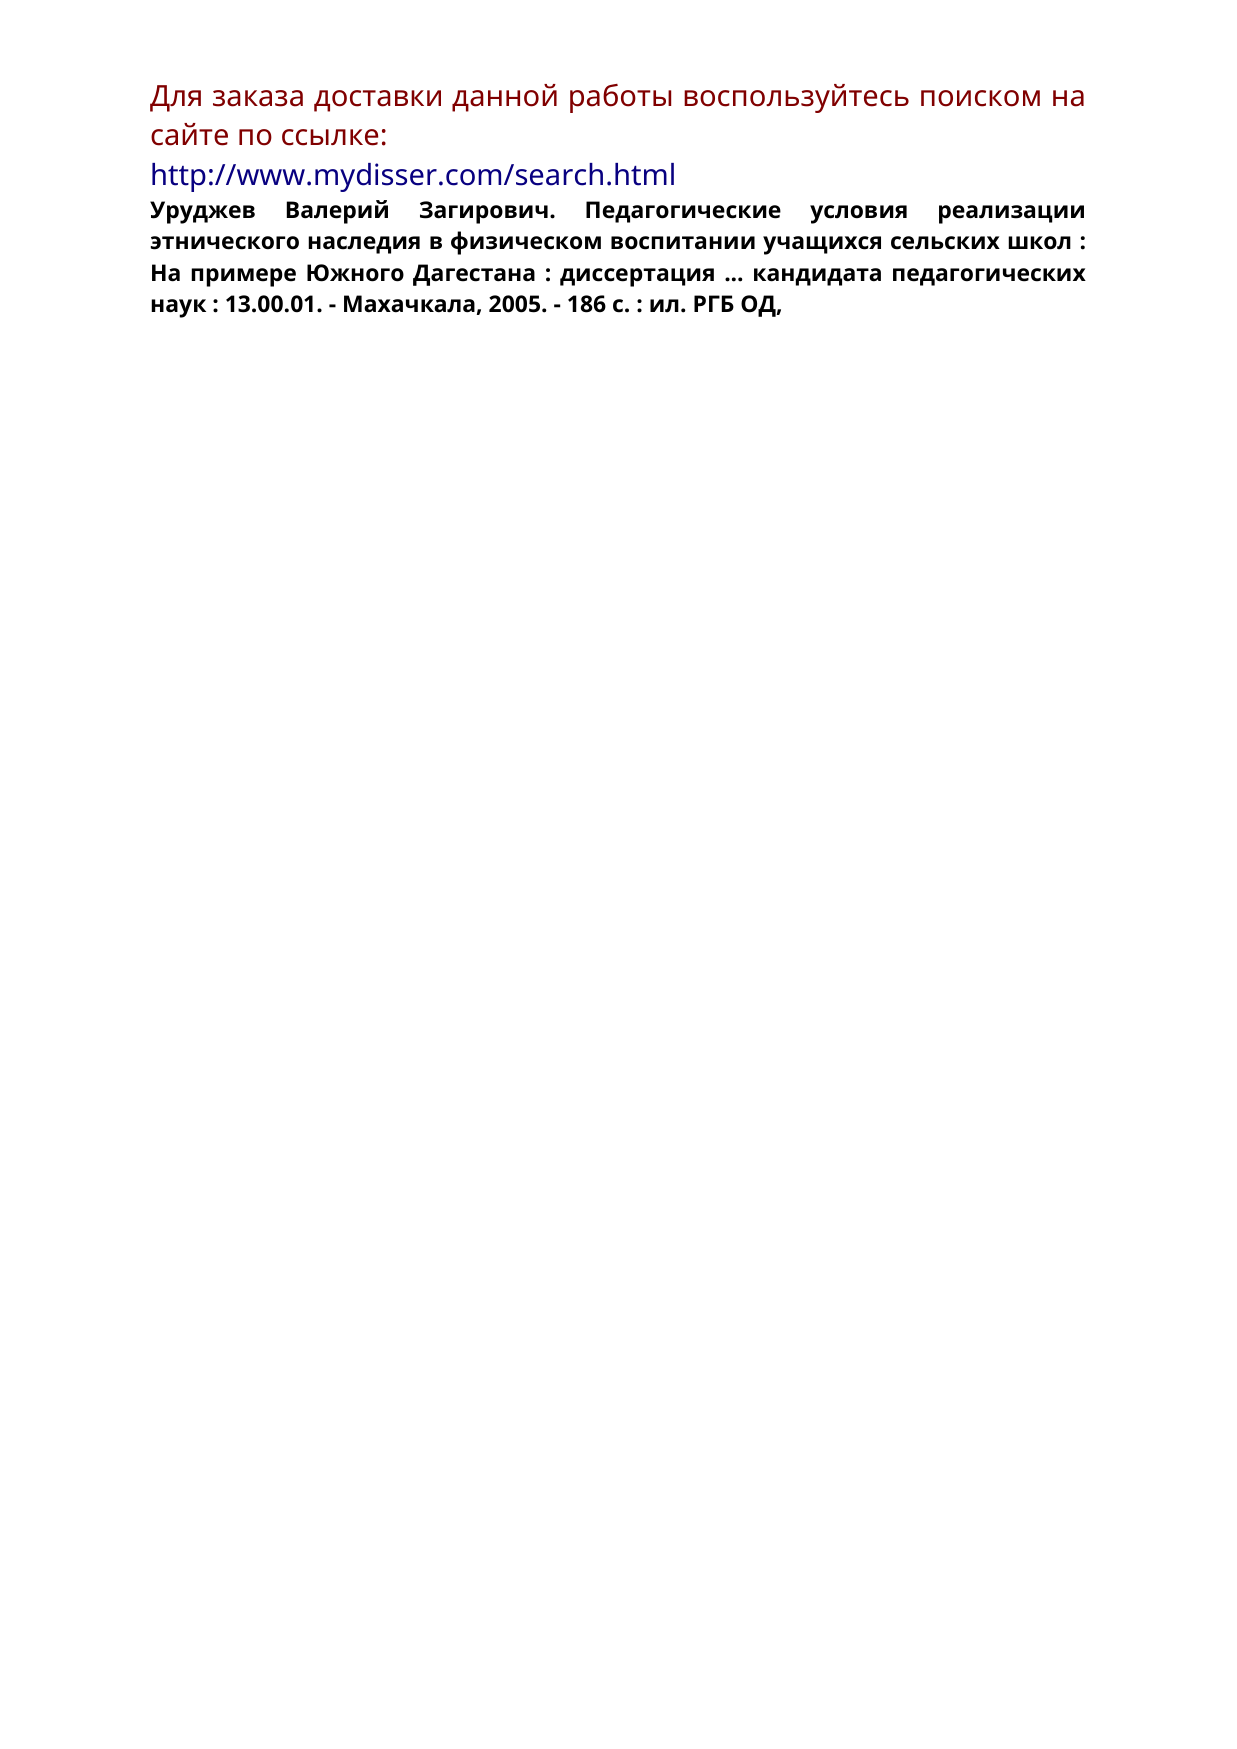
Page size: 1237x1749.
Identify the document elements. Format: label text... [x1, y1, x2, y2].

text Уруджев Валерий Загирович. Педагогические условия реализации этнического наследия в физическом воспитании учащихся сельских школ : На примере Южного Дагестана : диссертация ... кандидата педагогических наук : 13.00.01. - Махачкала, 2005. - 186 с. : ил. РГБ ОД, [150, 194, 1086, 319]
